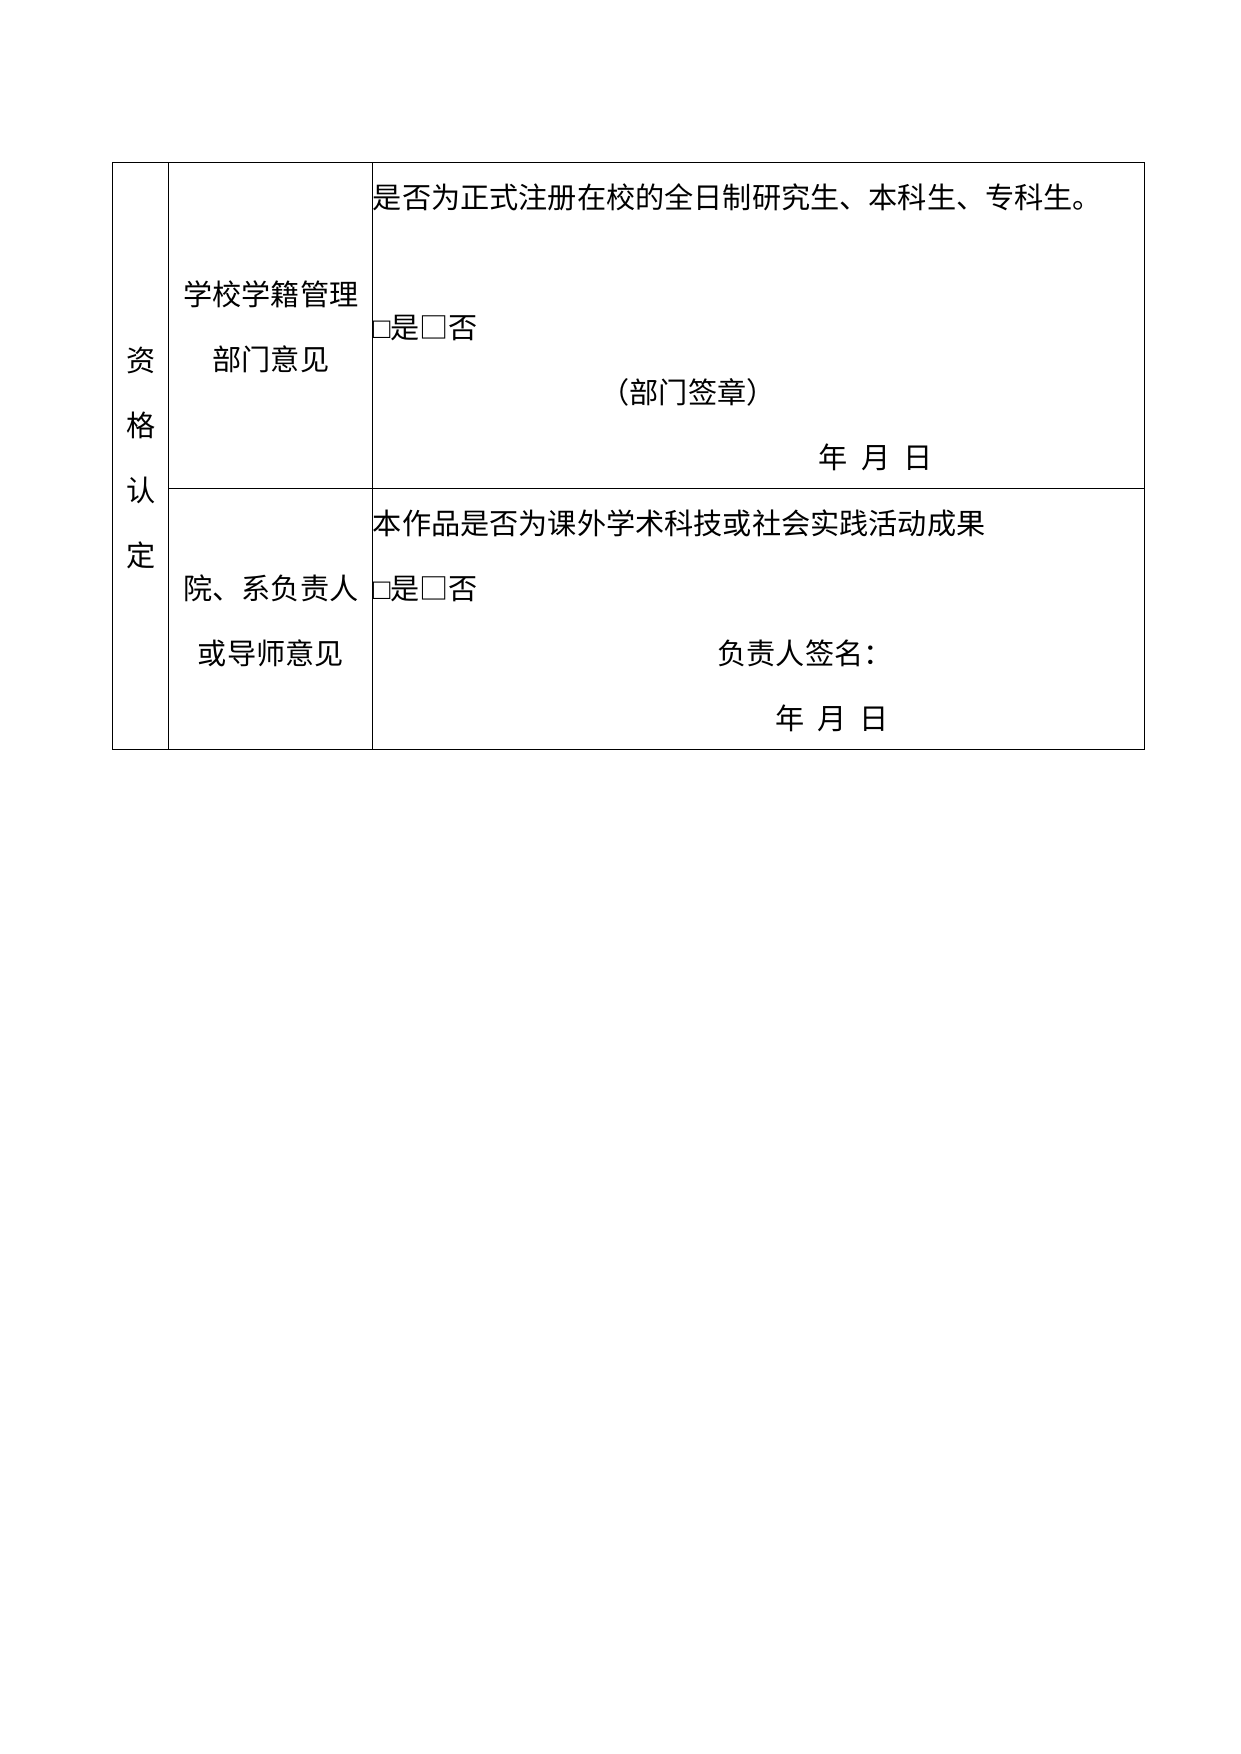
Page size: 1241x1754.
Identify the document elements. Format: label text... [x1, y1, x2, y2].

table_cell 学校学籍管理部门意见 [169, 163, 372, 488]
table_cell 资格认定 [113, 163, 168, 749]
table_cell 院、系负责人 或导师意见 [169, 489, 372, 749]
table_cell 本作品是否为课外学术科技或社会实践活动成果 □是□否 负责人签名： 年 月 日 [373, 489, 1144, 749]
table_cell 是否为正式注册在校的全日制研究生、本科生、专科生。 □是□否 （部门签章） 年 月 日 [373, 163, 1144, 488]
